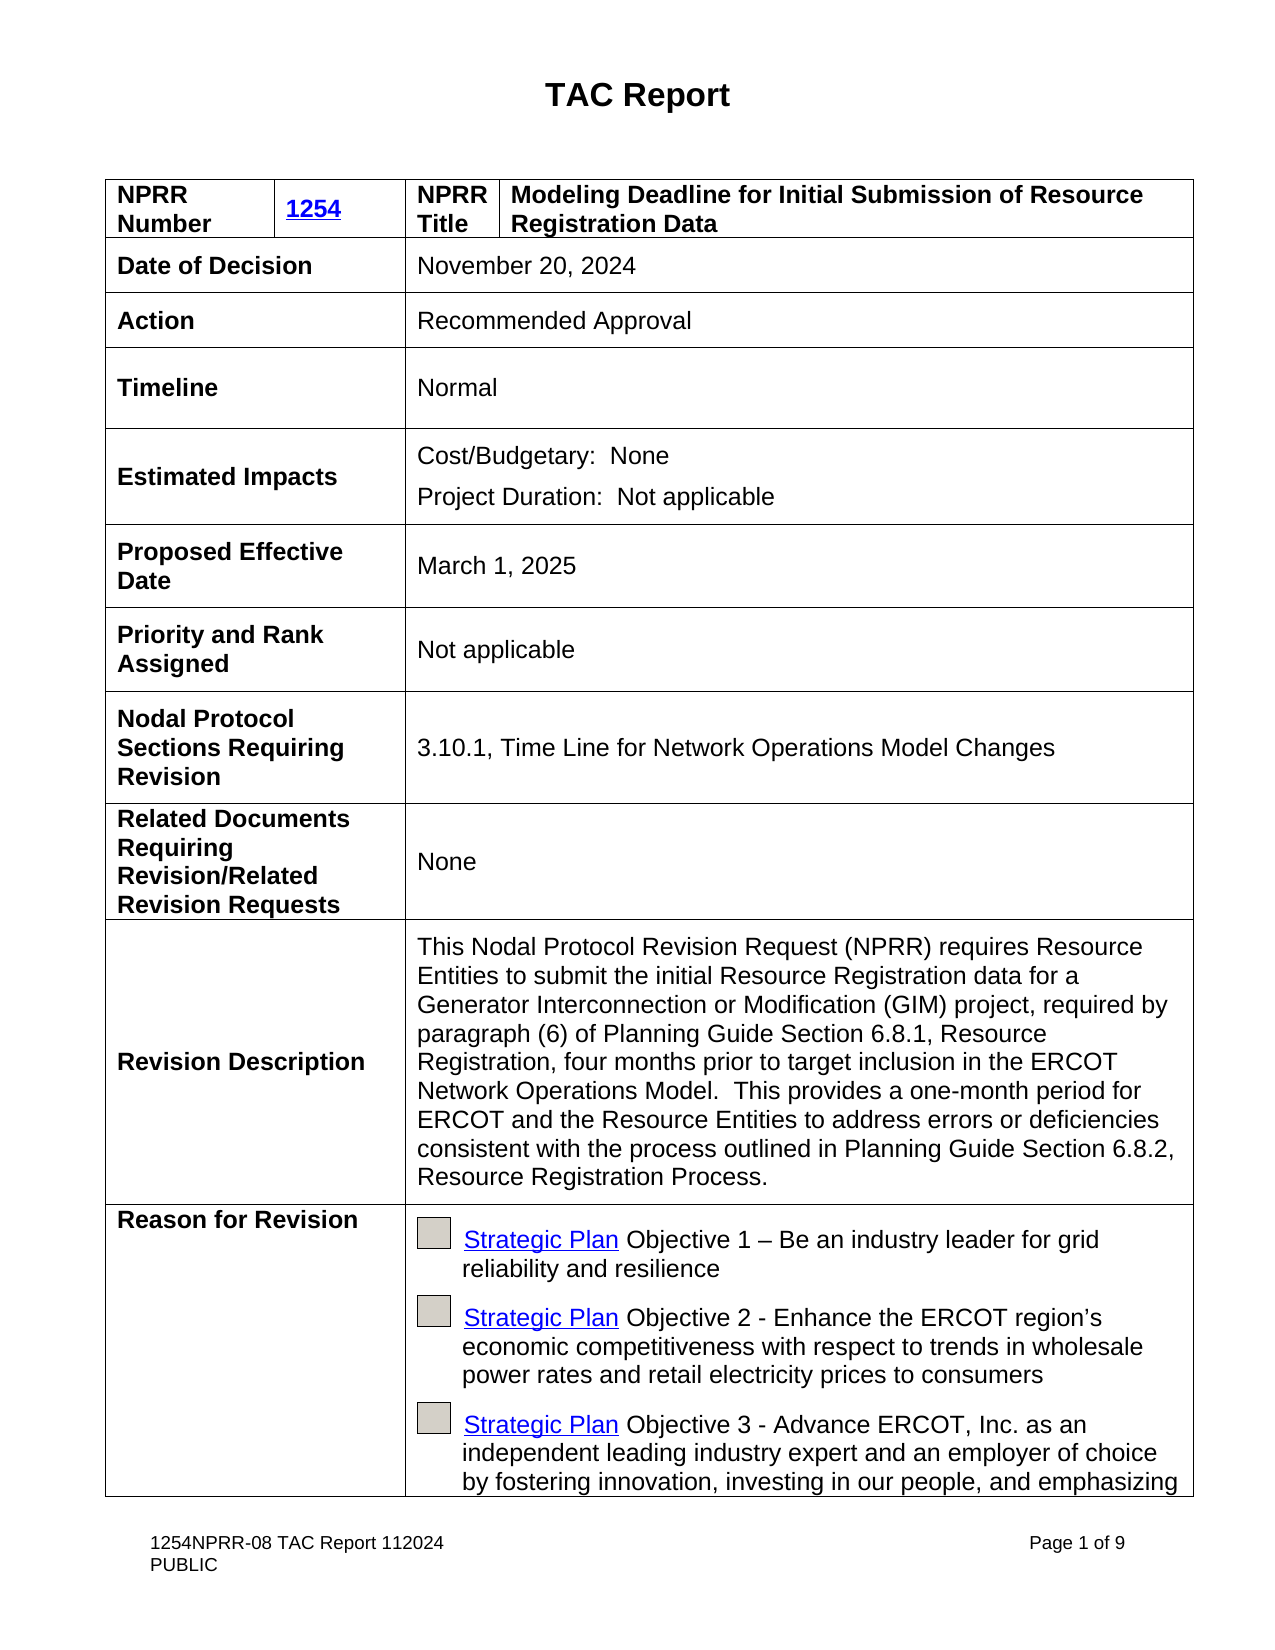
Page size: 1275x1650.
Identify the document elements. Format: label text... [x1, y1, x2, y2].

table_header 1254 [275, 180, 405, 237]
table_header NPRR Title [406, 180, 499, 237]
table_cell Action [106, 293, 405, 347]
table_cell Priority and Rank Assigned [106, 608, 405, 691]
table_cell Nodal Protocol Sections Requiring Revision [106, 692, 405, 803]
table_cell Normal [406, 348, 1193, 427]
table_cell Not applicable [406, 608, 1193, 691]
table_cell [406, 1205, 1193, 1496]
table_header Modeling Deadline for Initial Submission of Resource Registration Data [500, 180, 1193, 237]
table_cell Recommended Approval [406, 293, 1193, 347]
table_cell November 20, 2024 [406, 238, 1193, 292]
table_cell Date of Decision [106, 238, 405, 292]
table_cell None [406, 804, 1193, 919]
table_cell Reason for Revision [106, 1205, 405, 1496]
table_cell 3.10.1, Time Line for Network Operations Model Changes [406, 692, 1193, 803]
table_cell Related Documents Requiring Revision/Related Revision Requests [106, 804, 405, 919]
table_header NPRR Number [106, 180, 274, 237]
table_cell Estimated Impacts [106, 429, 405, 523]
table_cell Cost/Budgetary: None Project Duration: Not applicable [406, 429, 1193, 523]
table_cell This Nodal Protocol Revision Request (NPRR) requires Resource Entities to submit the initial Resource Registration data for a Generator Interconnection or Modification (GIM) project, required by paragraph (6) of Planning Guide Section 6.8.1, Resource Registration, four months prior to target inclusion in the ERCOT Network Operations Model. This provides a one-month period for ERCOT and the Resource Entities to address errors or deficiencies consistent with the process outlined in Planning Guide Section 6.8.2, Resource Registration Process. [406, 920, 1193, 1204]
table_cell Timeline [106, 348, 405, 427]
table_cell March 1, 2025 [406, 525, 1193, 607]
table_cell Revision Description [106, 920, 405, 1204]
table_cell Proposed Effective Date [106, 525, 405, 607]
